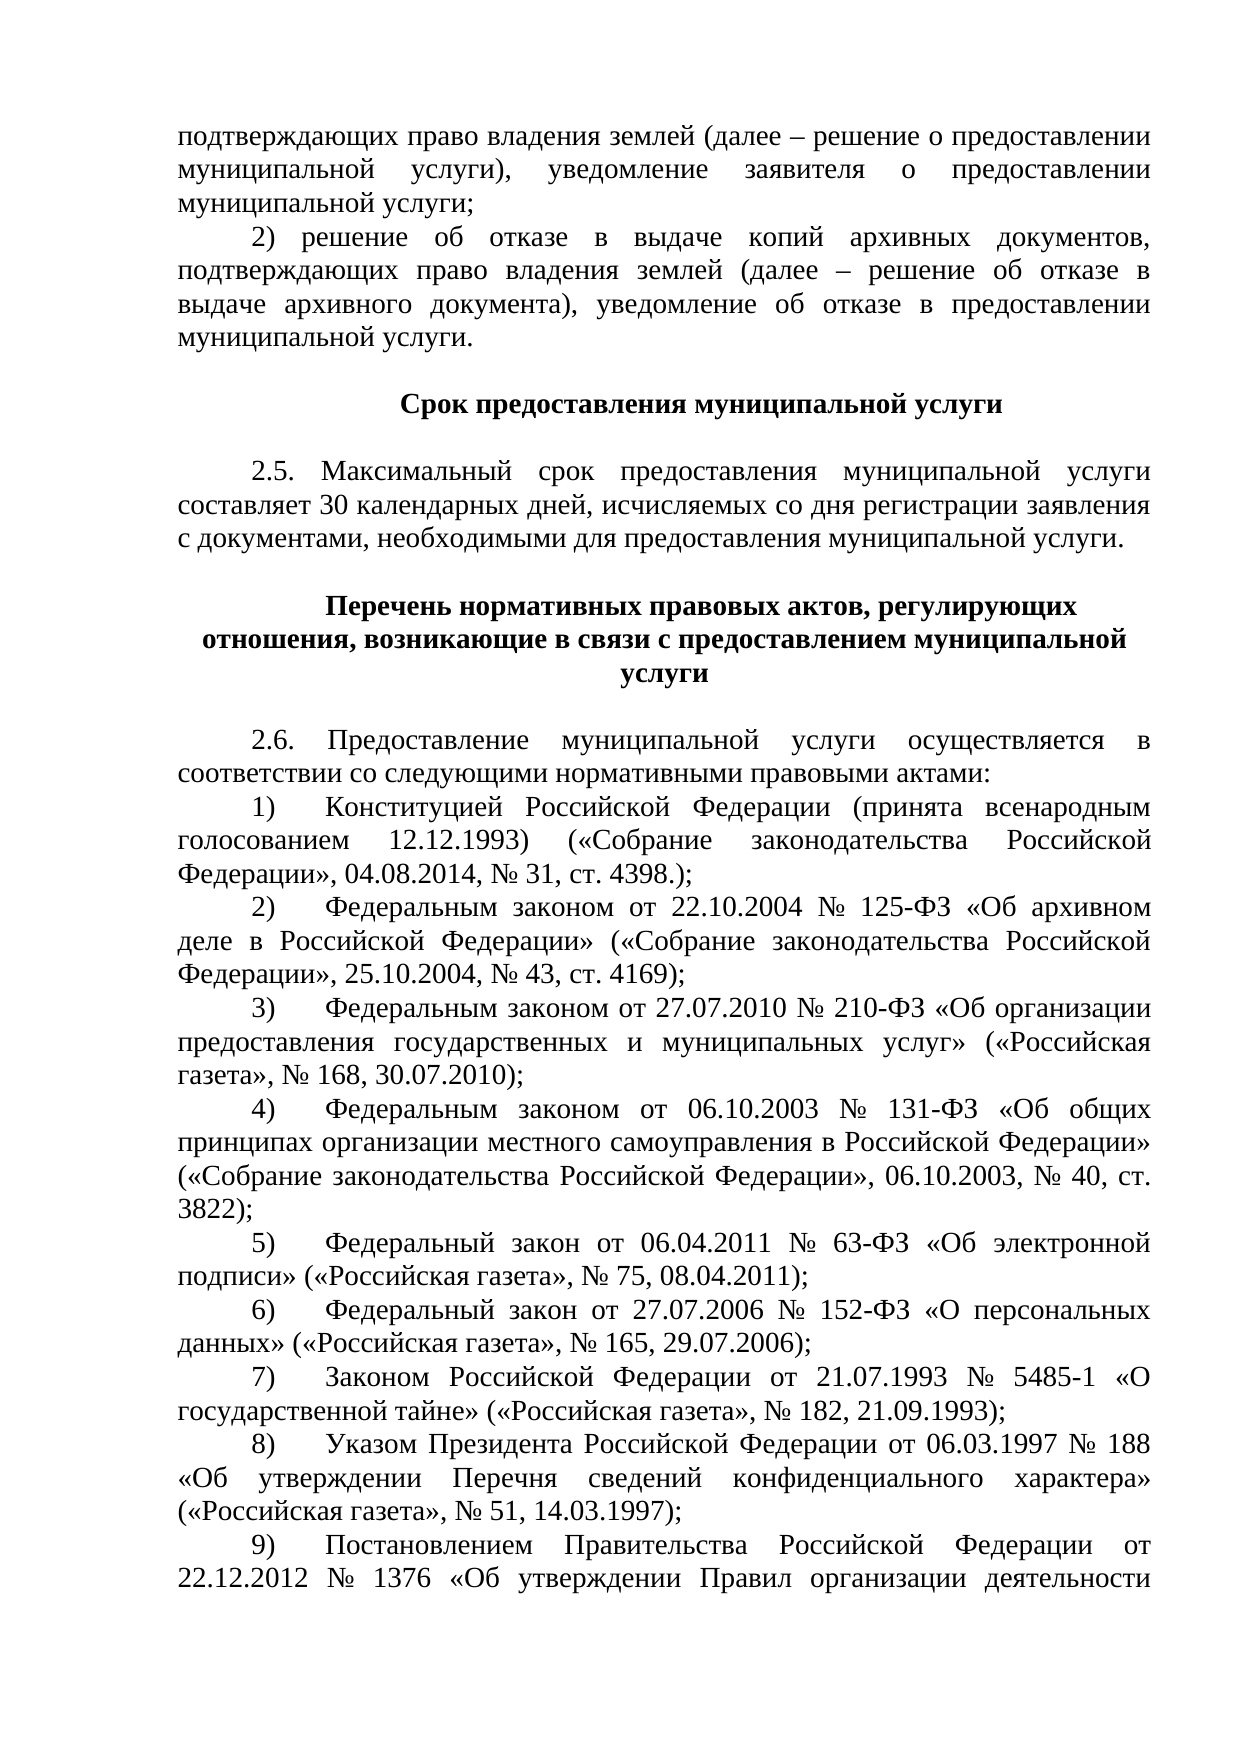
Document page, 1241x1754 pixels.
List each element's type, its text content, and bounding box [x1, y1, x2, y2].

text Срок предоставления муниципальной услуги [177, 386, 1152, 420]
list Законом Российской Федерации от 21.07.1993 № 5485-1 «О государственной тайне» («Российская газета», № 182, 21.09.1993); [177, 1359, 1152, 1426]
text 2.5. Максимальный срок предоставления муниципальной услуги составляет 30 календарных дней, исчисляемых со дня регистрации заявления с документами, необходимыми для предоставления муниципальной услуги. [177, 453, 1152, 554]
list Конституцией Российской Федерации (принята всенародным голосованием 12.12.1993) («Собрание законодательства Российской Федерации», 04.08.2014, № 31, ст. 4398.); [177, 789, 1152, 889]
list Указом Президента Российской Федерации от 06.03.1997 № 188 «Об утверждении Перечня сведений конфиденциального характера» («Российская газета», № 51, 14.03.1997); [177, 1426, 1152, 1527]
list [177, 1527, 1152, 1594]
text Перечень нормативных правовых актов, регулирующих отношения, возникающие в связи с предоставлением муниципальной услуги [177, 588, 1152, 688]
list Федеральный закон от 27.07.2006 № 152-ФЗ «О персональных данных» («Российская газета», № 165, 29.07.2006); [177, 1292, 1152, 1359]
list Федеральным законом от 22.10.2004 № 125-ФЗ «Об архивном деле в Российской Федерации» («Собрание законодательства Российской Федерации», 25.10.2004, № 43, ст. 4169); [177, 889, 1152, 990]
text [177, 118, 1152, 219]
list Федеральным законом от 06.10.2003 № 131-ФЗ «Об общих принципах организации местного самоуправления в Российской Федерации» («Собрание законодательства Российской Федерации», 06.10.2003, № 40, ст. 3822); [177, 1091, 1152, 1225]
text 2) решение об отказе в выдаче копий архивных документов, подтверждающих право владения землей (далее – решение об отказе в выдаче архивного документа), уведомление об отказе в предоставлении муниципальной услуги. [177, 219, 1152, 353]
list Федеральный закон от 06.04.2011 № 63-ФЗ «Об электронной подписи» («Российская газета», № 75, 08.04.2011); [177, 1225, 1152, 1292]
text 2.6. Предоставление муниципальной услуги осуществляется в соответствии со следующими нормативными правовыми актами: [177, 722, 1152, 789]
list Федеральным законом от 27.07.2010 № 210-ФЗ «Об организации предоставления государственных и муниципальных услуг» («Российская газета», № 168, 30.07.2010); [177, 990, 1152, 1091]
